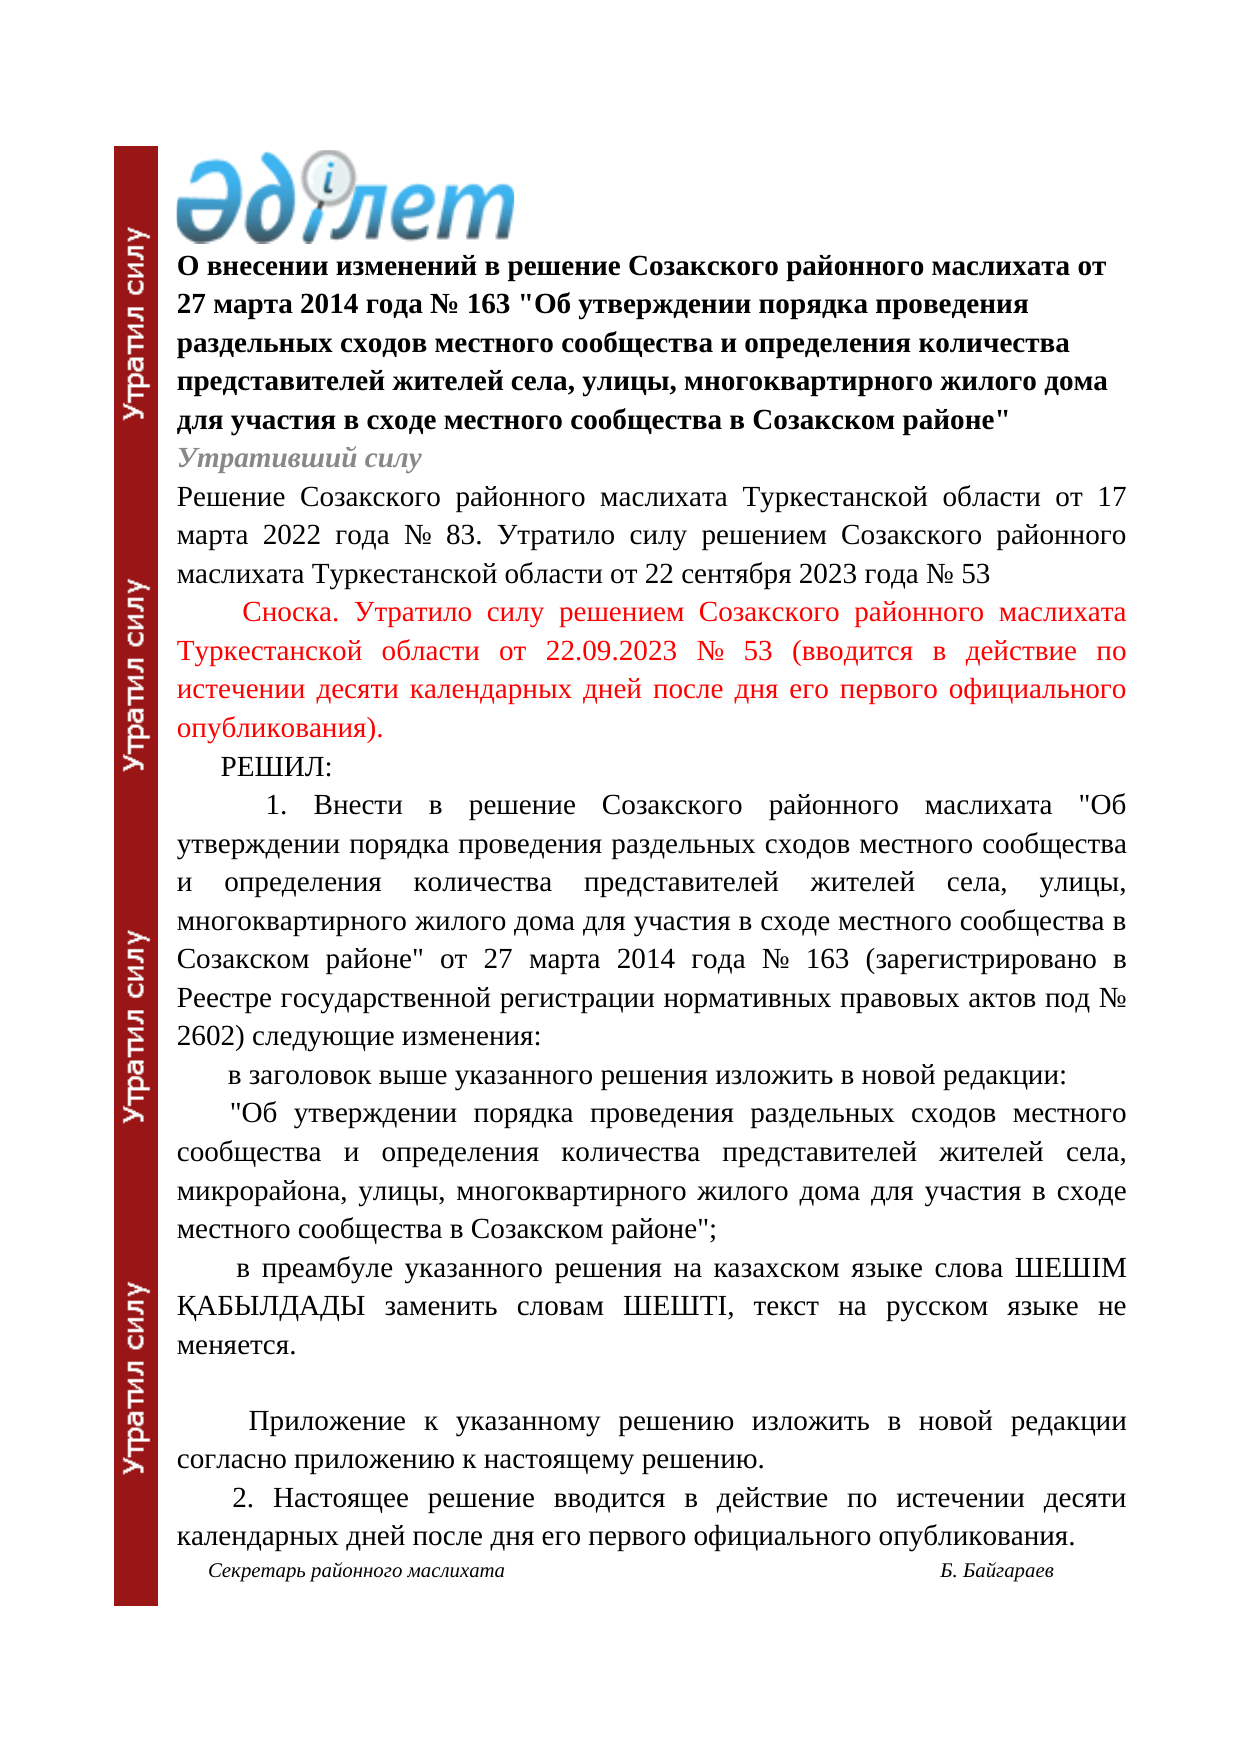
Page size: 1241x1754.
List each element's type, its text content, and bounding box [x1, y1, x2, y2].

table_header Б. Байгараев [939, 1557, 1240, 1588]
picture [114, 435, 158, 440]
picture [114, 782, 158, 787]
table_header Секретарь районного маслихата [101, 1557, 939, 1588]
text Решение Созакского районного маслихата Туркестанской области от 17 марта 2022 года № 83. Утратило силу решением Созакского районного маслихата Туркестанской области от 22 сентября 2023 года № 53 [112, 479, 1128, 589]
picture [114, 1475, 158, 1480]
text О внесении изменений в решение Созакского районного маслихата от 27 марта 2014 года № 163 "Об утверждении порядка проведения раздельных сходов местного сообщества и определения количества представителей жителей села, улицы, многоквартирного жилого дома для участия в сходе местного сообщества в Созакском районе" [112, 248, 1128, 435]
text Приложение к указанному решению изложить в новой редакции согласно приложению к настоящему решению. [112, 1403, 1128, 1475]
picture [114, 1052, 158, 1057]
text в преамбуле указанного решения на казахском языке слова ШЕШІМ ҚАБЫЛДАДЫ заменить словам ШЕШТІ, текст на русском языке не меняется. [112, 1250, 1128, 1360]
text Утративший силу [112, 440, 1128, 474]
text "Об утверждении порядка проведения раздельных сходов местного сообщества и определения количества представителей жителей села, микрорайона, улицы, многоквартирного жилого дома для участия в сходе местного сообщества в Созакском районе"; [112, 1096, 1128, 1245]
text Сноска. Утратило силу решением Созакского районного маслихата Туркестанской области от 22.09.2023 № 53 (вводится в действие по истечении десяти календарных дней после дня его первого официального опубликования). [112, 594, 1128, 744]
text 2. Настоящее решение вводится в действие по истечении десяти календарных дней после дня его первого официального опубликования. [112, 1480, 1128, 1552]
picture [114, 1245, 158, 1250]
text в заголовок выше указанного решения изложить в новой редакции: [112, 1057, 1128, 1091]
text РЕШИЛ: [112, 749, 1128, 782]
picture [114, 1091, 158, 1096]
picture [114, 589, 158, 594]
text 1. Внести в решение Созакского районного маслихата "Об утверждении порядка проведения раздельных сходов местного сообщества и определения количества представителей жителей села, улицы, многоквартирного жилого дома для участия в сходе местного сообщества в Созакском районе" от 27 марта 2014 года № 163 (зарегистрировано в Реестре государственной регистрации нормативных правовых актов под № 2602) следующие изменения: [112, 787, 1128, 1052]
picture [114, 1588, 158, 1606]
picture [114, 146, 158, 248]
picture [114, 1360, 158, 1403]
picture [114, 744, 158, 749]
picture [114, 1552, 158, 1557]
picture [114, 474, 158, 479]
picture [176, 150, 515, 244]
